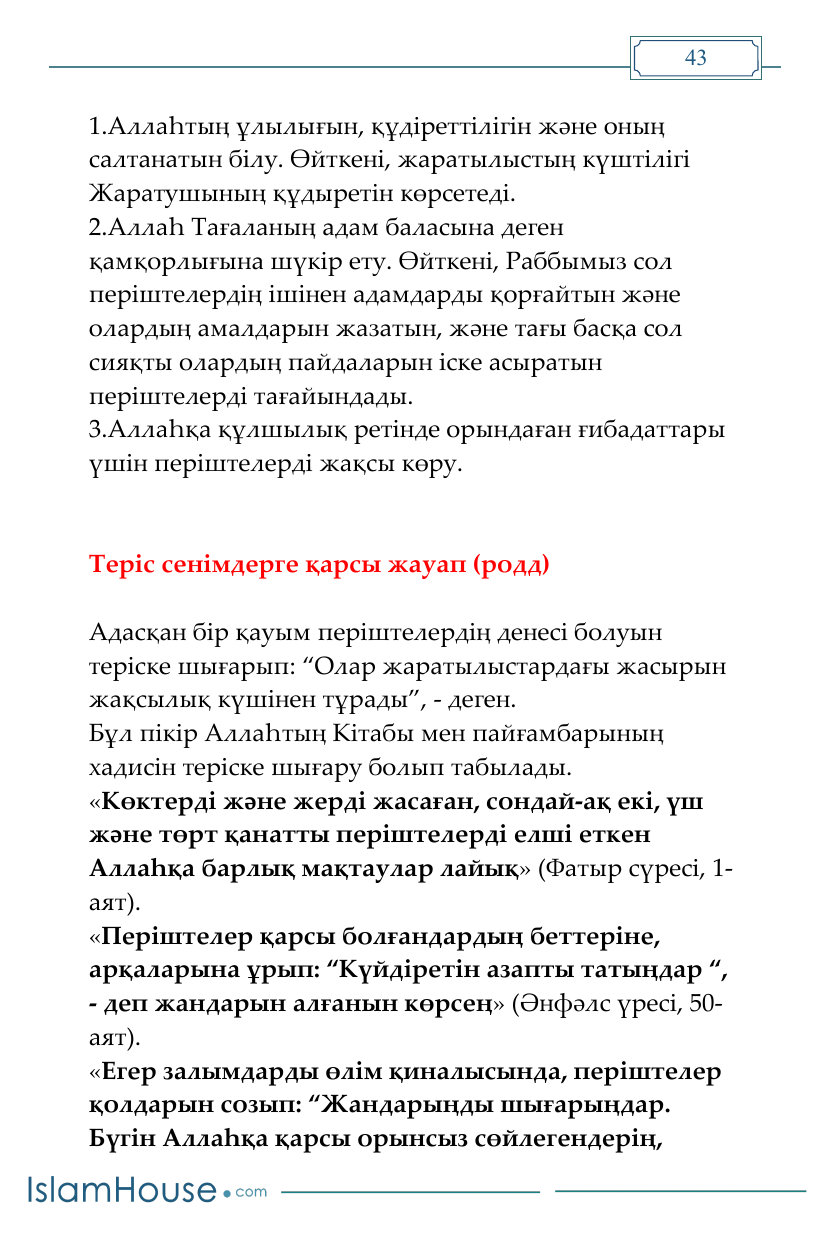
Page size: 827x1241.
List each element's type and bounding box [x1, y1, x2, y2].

picture [20, 1171, 541, 1209]
picture [548, 1170, 807, 1208]
text [89, 107, 738, 1154]
